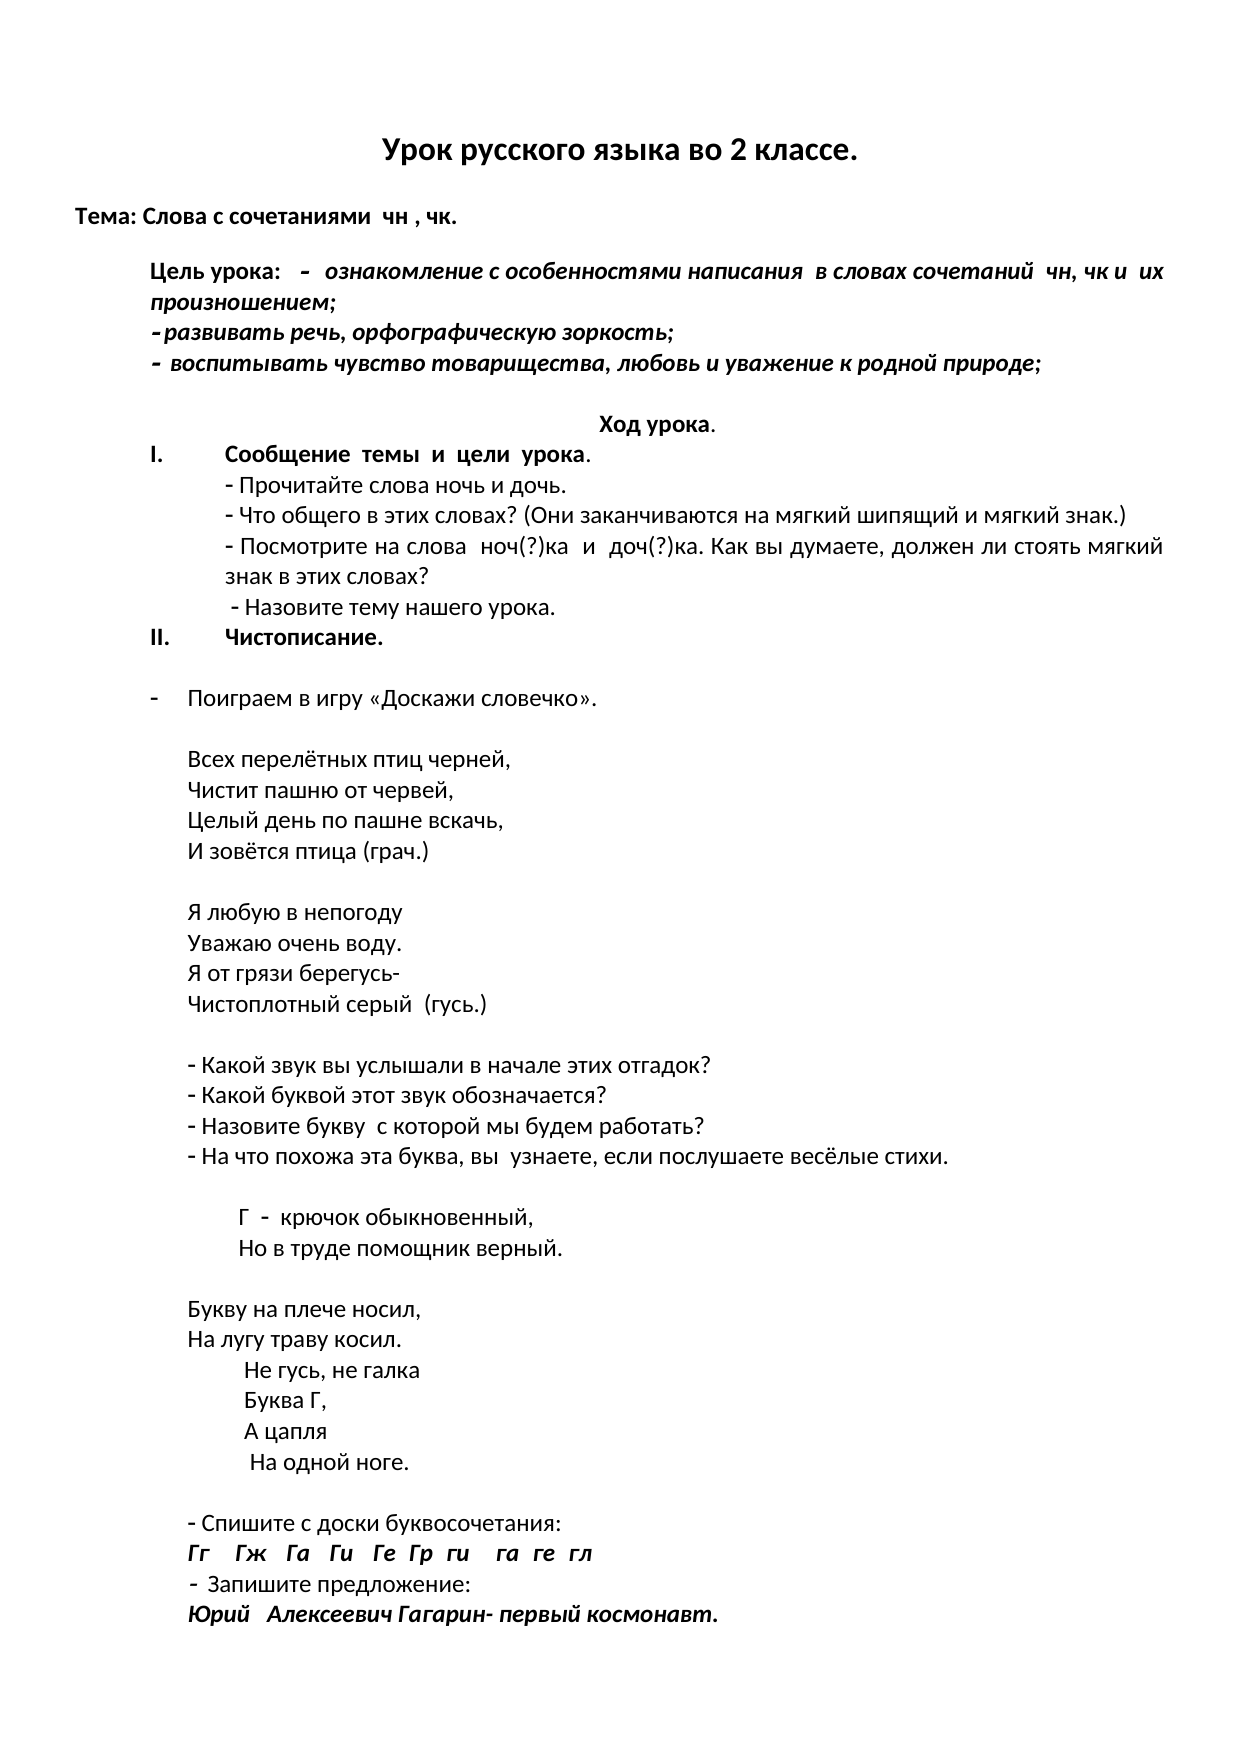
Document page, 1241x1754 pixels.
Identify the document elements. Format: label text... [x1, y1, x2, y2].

list Уважаю очень воду. [187, 927, 1165, 957]
list Цель урока: ознакомление с особенностями написания в словах сочетаний чн, чк и их произношением; [150, 255, 1165, 316]
list А цапля [187, 1415, 1165, 1446]
list Назовите букву с которой мы будем работать? [187, 1110, 1165, 1140]
list И зовётся птица (грач.) [187, 835, 1165, 866]
list Букву на плече носил, [187, 1293, 1165, 1323]
list Чистоплотный серый (гусь.) [187, 988, 1165, 1018]
list Всех перелётных птиц черней, [187, 744, 1165, 774]
list Спишите с доски буквосочетания: [187, 1507, 1165, 1537]
list Юрий Алексеевич Гагарин- первый космонавт. [187, 1598, 1165, 1629]
list воспитывать чувство товарищества, любовь и уважение к родной природе; [150, 347, 1165, 377]
list Поиграем в игру «Доскажи словечко». [150, 683, 1165, 713]
list Какой буквой этот звук обозначается? [187, 1079, 1165, 1110]
list На что похожа эта буква, вы узнаете, если послушаете весёлые стихи. [187, 1140, 1165, 1171]
list Назовите тему нашего урока. [225, 591, 1165, 622]
list Не гусь, не галка [187, 1354, 1165, 1384]
list Буква Г, [187, 1384, 1165, 1415]
list Что общего в этих словах? (Они заканчиваются на мягкий шипящий и мягкий знак.) [225, 499, 1165, 530]
list Ход урока. [150, 408, 1165, 438]
list На одной ноге. [187, 1446, 1165, 1476]
list развивать речь, орфографическую зоркость; [150, 316, 1165, 347]
list На лугу траву косил. [187, 1323, 1165, 1354]
text Урок русского языка во 2 классе. [75, 128, 1165, 169]
list Г крючок обыкновенный, [187, 1201, 1165, 1232]
list Запишите предложение: [187, 1568, 1165, 1598]
list Сообщение темы и цели урока. [150, 438, 1165, 469]
list Я от грязи берегусь- [187, 957, 1165, 988]
list Но в труде помощник верный. [187, 1232, 1165, 1262]
list Чистит пашню от червей, [187, 774, 1165, 805]
list Какой звук вы услышали в начале этих отгадок? [187, 1049, 1165, 1079]
list Посмотрите на слова ноч(?)ка и доч(?)ка. Как вы думаете, должен ли стоять мягкий знак в этих словах? [225, 530, 1165, 591]
list Целый день по пашне вскачь, [187, 805, 1165, 835]
list Прочитайте слова ночь и дочь. [225, 469, 1165, 499]
list Чистописание. [150, 622, 1165, 652]
list Гг Гж Га Ги Ге Гр ги га ге гл [187, 1537, 1165, 1568]
text Тема: Слова с сочетаниями чн , чк. [75, 200, 1165, 230]
list Я любую в непогоду [187, 896, 1165, 927]
